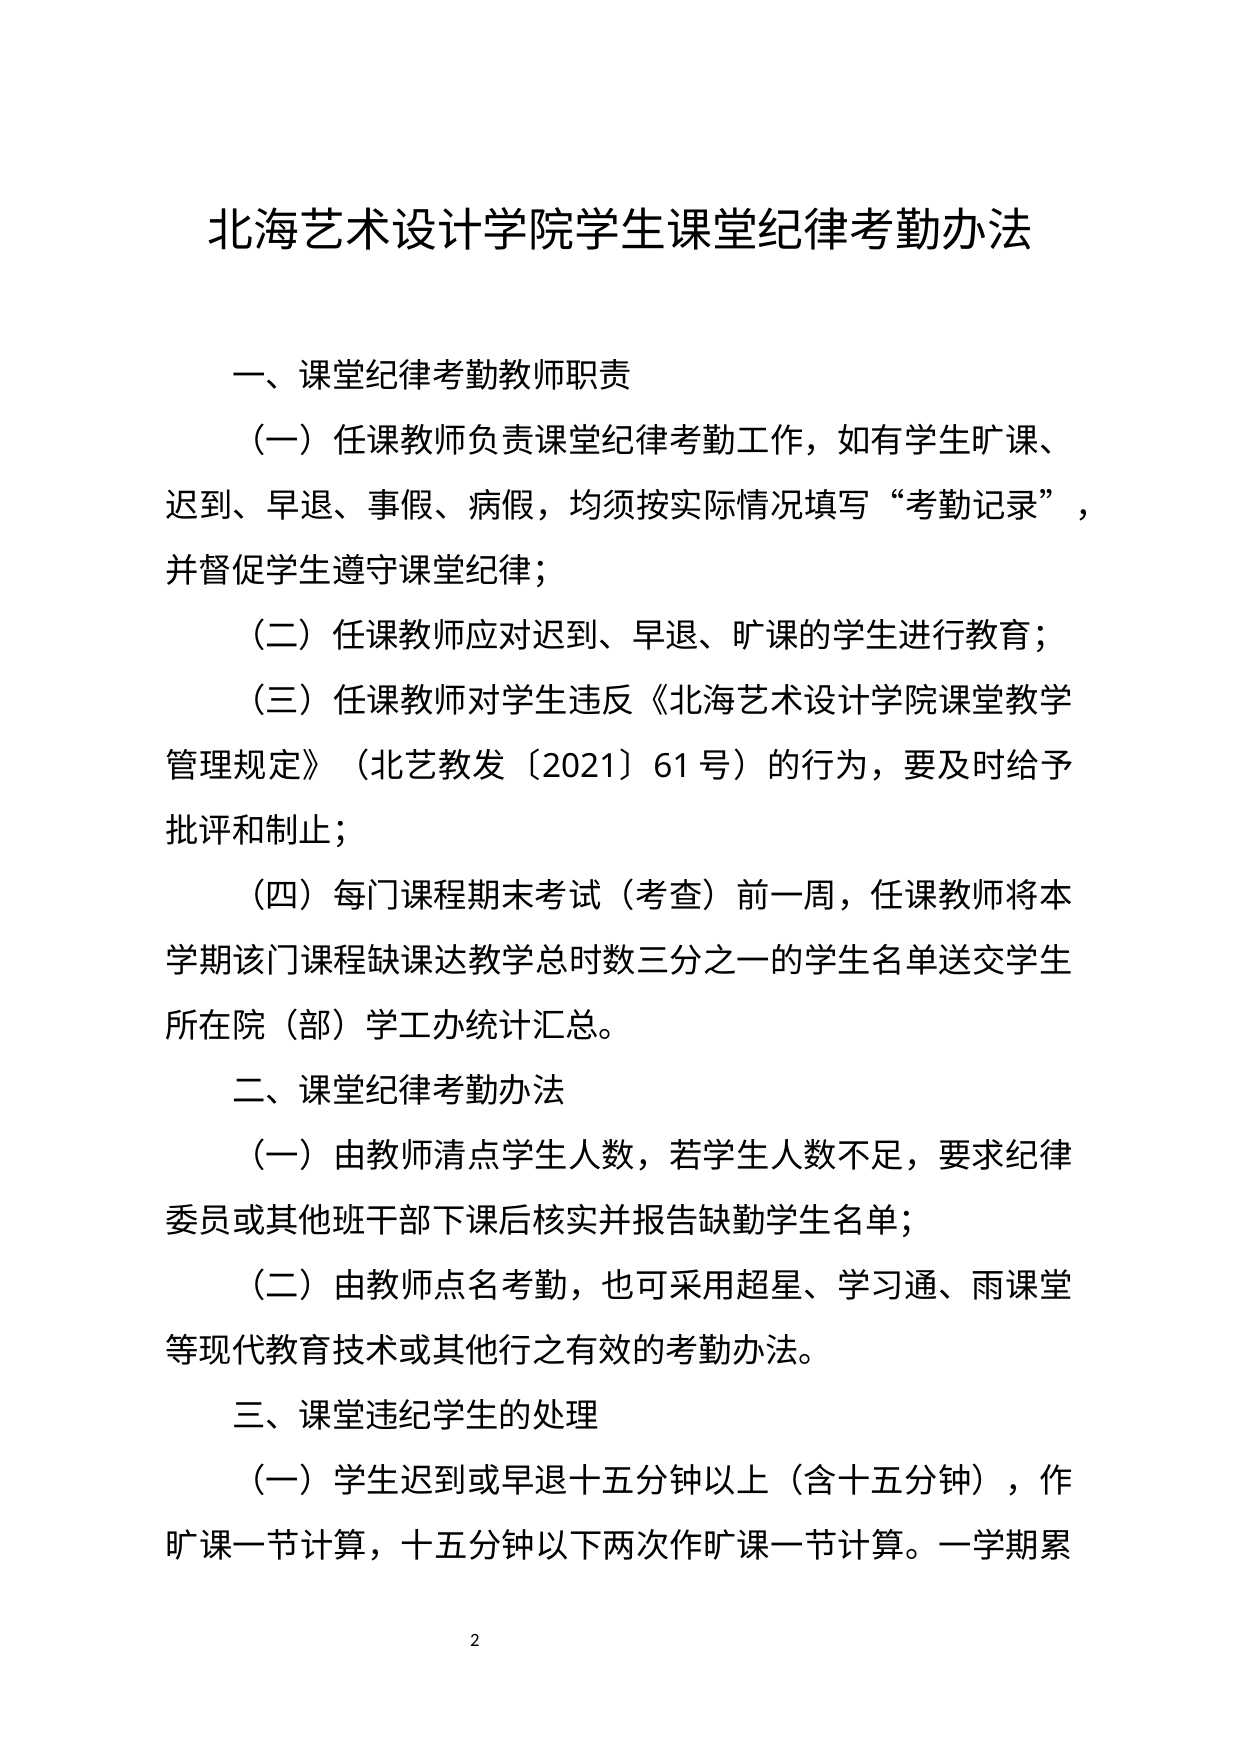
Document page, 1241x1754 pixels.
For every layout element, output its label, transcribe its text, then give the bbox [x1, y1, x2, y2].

text （一）由教师清点学生人数，若学生人数不足，要求纪律委员或其他班干部下课后核实并报告缺勤学生名单； [165, 1121, 1075, 1251]
text 二、课堂纪律考勤办法 [165, 1056, 1075, 1121]
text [165, 1446, 1075, 1576]
text （二）由教师点名考勤，也可采用超星、学习通、雨课堂等现代教育技术或其他行之有效的考勤办法。 [165, 1251, 1075, 1381]
text （四）每门课程期末考试（考查）前一周，任课教师将本学期该门课程缺课达教学总时数三分之一的学生名单送交学生所在院（部）学工办统计汇总。 [165, 861, 1075, 1056]
text 一、课堂纪律考勤教师职责 [165, 341, 1075, 406]
text 北海艺术设计学院学生课堂纪律考勤办法 [165, 178, 1075, 276]
text （二）任课教师应对迟到、早退、旷课的学生进行教育； [165, 601, 1075, 666]
text 三、课堂违纪学生的处理 [165, 1381, 1075, 1446]
text （三）任课教师对学生违反《北海艺术设计学院课堂教学管理规定》（北艺教发〔2021〕61号）的行为，要及时给予批评和制止； [165, 666, 1075, 861]
text （一）任课教师负责课堂纪律考勤工作，如有学生旷课、迟到、早退、事假、病假，均须按实际情况填写“考勤记录”，并督促学生遵守课堂纪律； [165, 406, 1075, 601]
